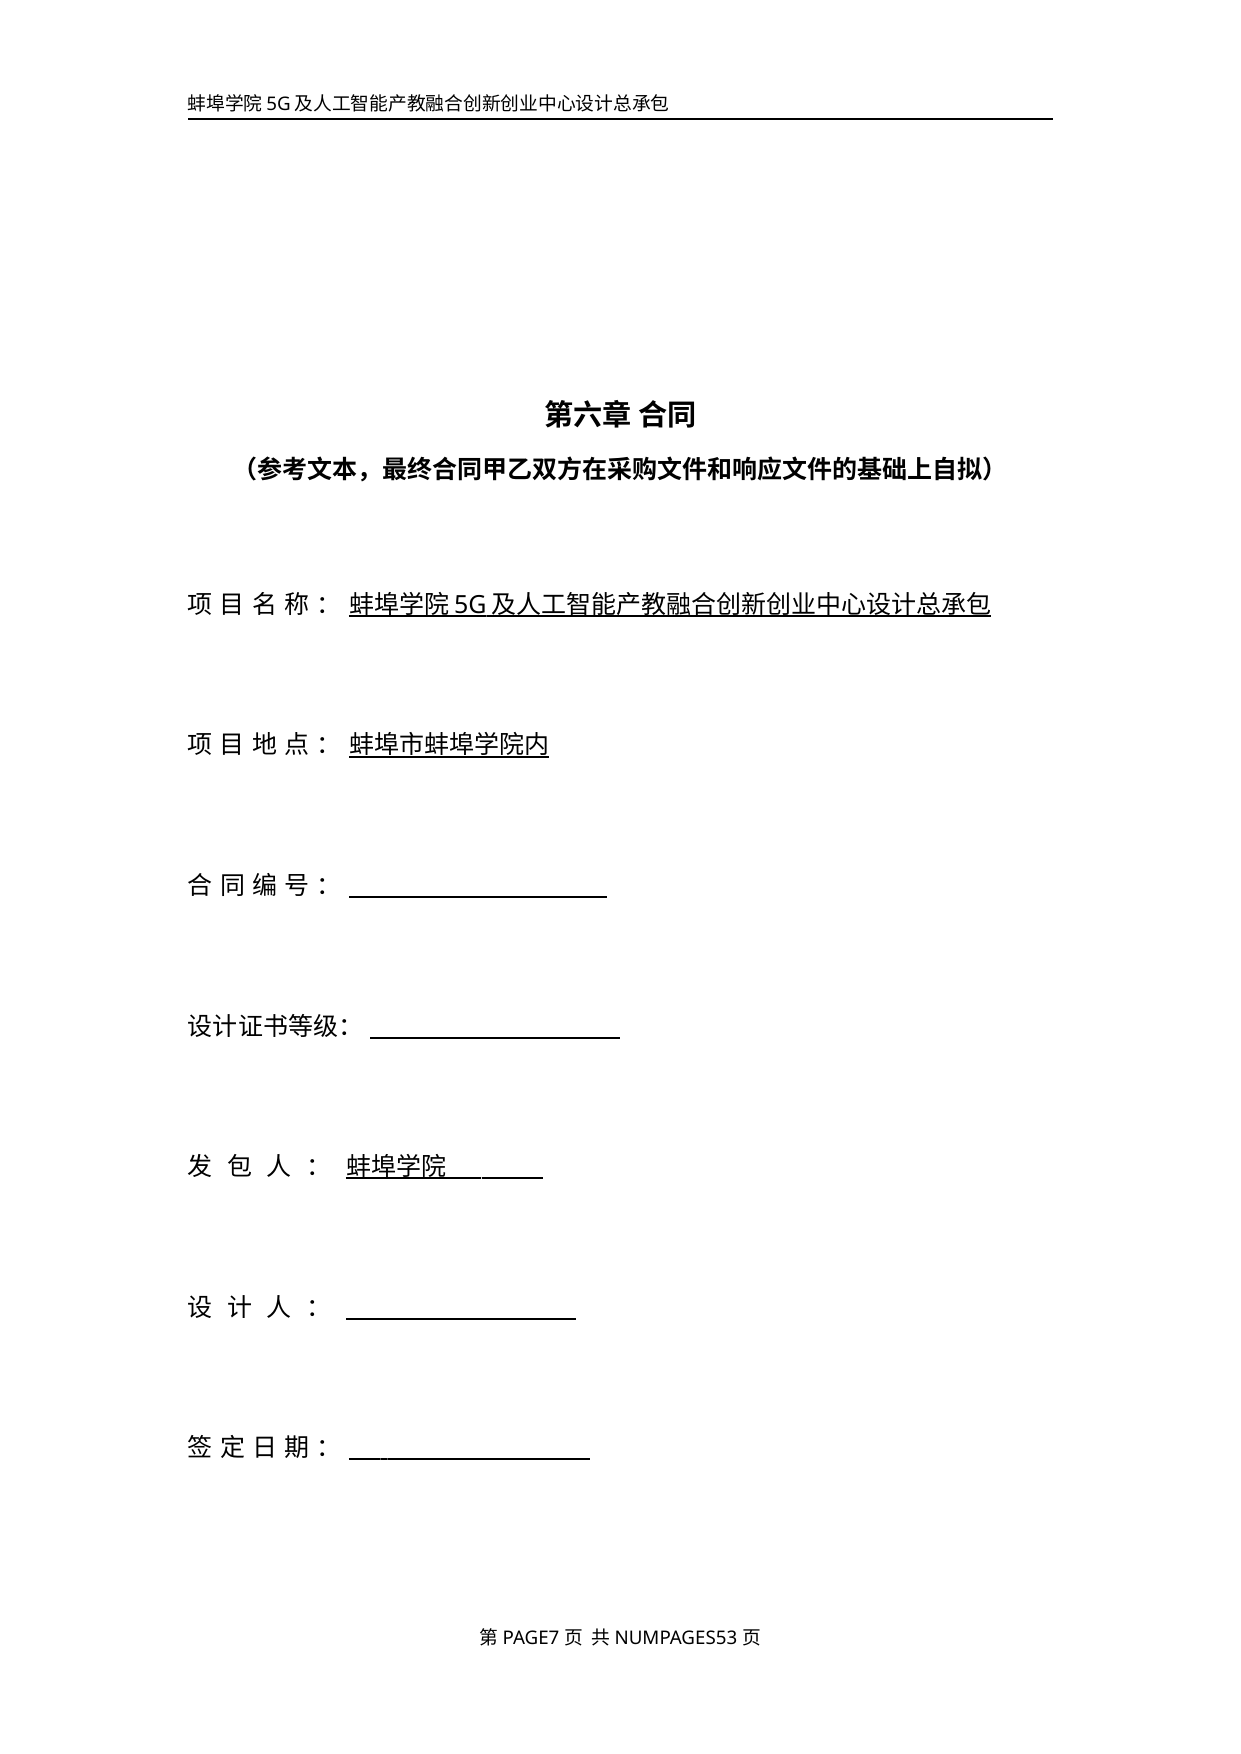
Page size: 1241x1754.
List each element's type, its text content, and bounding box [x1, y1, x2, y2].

text 合同编号： [187, 851, 1053, 916]
text 签定日期： [187, 1413, 1053, 1478]
text 第六章 合同 [187, 387, 1053, 435]
text 发包人：蚌埠学院 [187, 1132, 1053, 1197]
text 设计证书等级： [187, 992, 1053, 1057]
text 项目名称：蚌埠学院5G及人工智能产教融合创新创业中心设计总承包 [187, 570, 1053, 635]
text 设计人： [187, 1273, 1053, 1338]
text 项目地点：蚌埠市蚌埠学院内 [187, 711, 1053, 776]
text （参考文本，最终合同甲乙双方在采购文件和响应文件的基础上自拟） [187, 435, 1053, 500]
